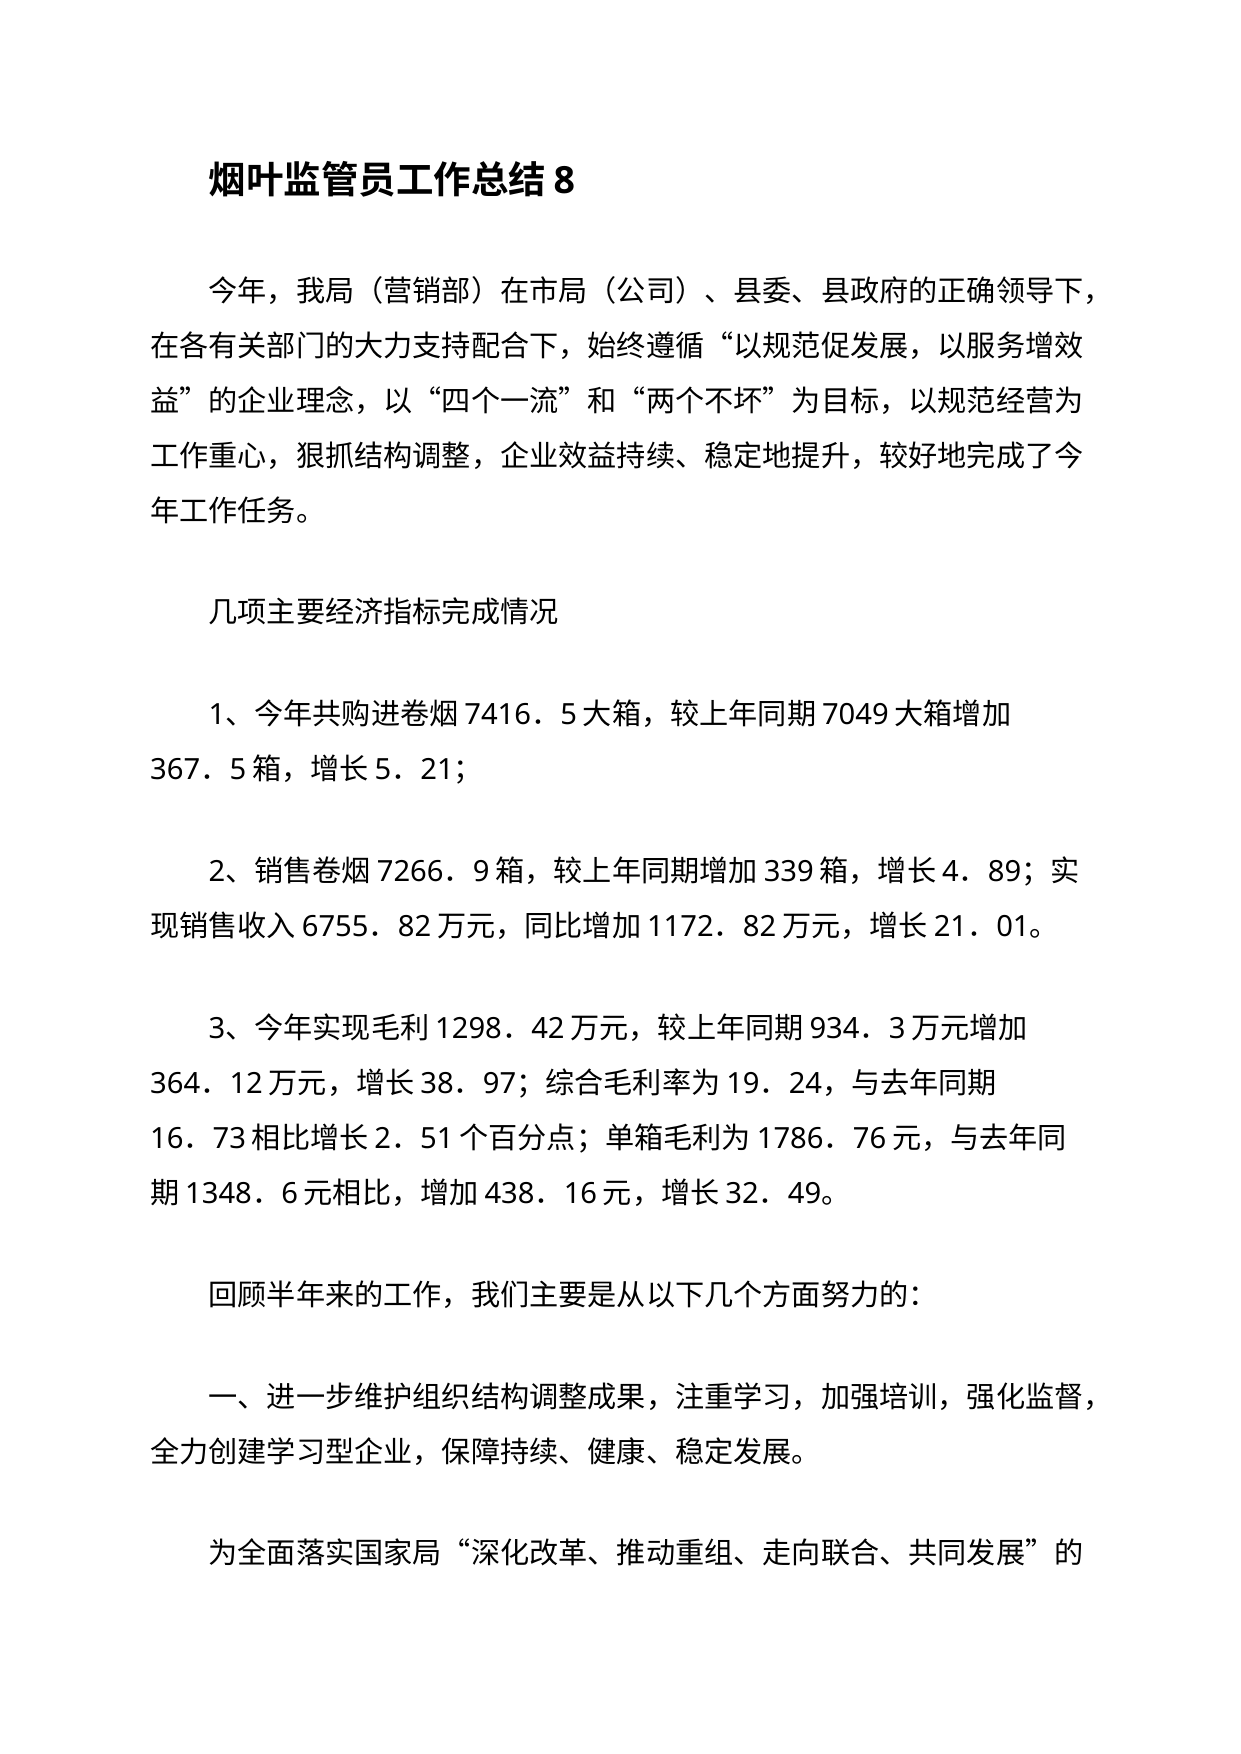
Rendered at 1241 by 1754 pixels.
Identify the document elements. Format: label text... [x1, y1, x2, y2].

text 3、今年实现毛利1298．42万元，较上年同期934．3万元增加364．12万元，增长38．97；综合毛利率为19．24，与去年同期16．73相比增长2．51个百分点；单箱毛利为1786．76元，与去年同期1348．6元相比，增加438．16元，增长32．49。 [150, 1005, 1090, 1212]
text 2、销售卷烟7266．9箱，较上年同期增加339箱，增长4．89；实现销售收入6755．82万元，同比增加1172．82万元，增长21．01。 [150, 848, 1090, 945]
text 一、进一步维护组织结构调整成果，注重学习，加强培训，强化监督，全力创建学习型企业，保障持续、健康、稳定发展。 [150, 1373, 1090, 1471]
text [150, 1530, 1090, 1572]
text 烟叶监管员工作总结8 [150, 150, 1090, 204]
text 今年，我局（营销部）在市局（公司）、县委、县政府的正确领导下，在各有关部门的大力支持配合下，始终遵循“以规范促发展，以服务增效益”的企业理念，以“四个一流”和“两个不坏”为目标，以规范经营为工作重心，狠抓结构调整，企业效益持续、稳定地提升，较好地完成了今年工作任务。 [150, 268, 1090, 529]
text 几项主要经济指标完成情况 [150, 589, 1090, 631]
text 1、今年共购进卷烟7416．5大箱，较上年同期7049大箱增加367．5箱，增长5．21； [150, 691, 1090, 788]
text 回顾半年来的工作，我们主要是从以下几个方面努力的： [150, 1272, 1090, 1314]
